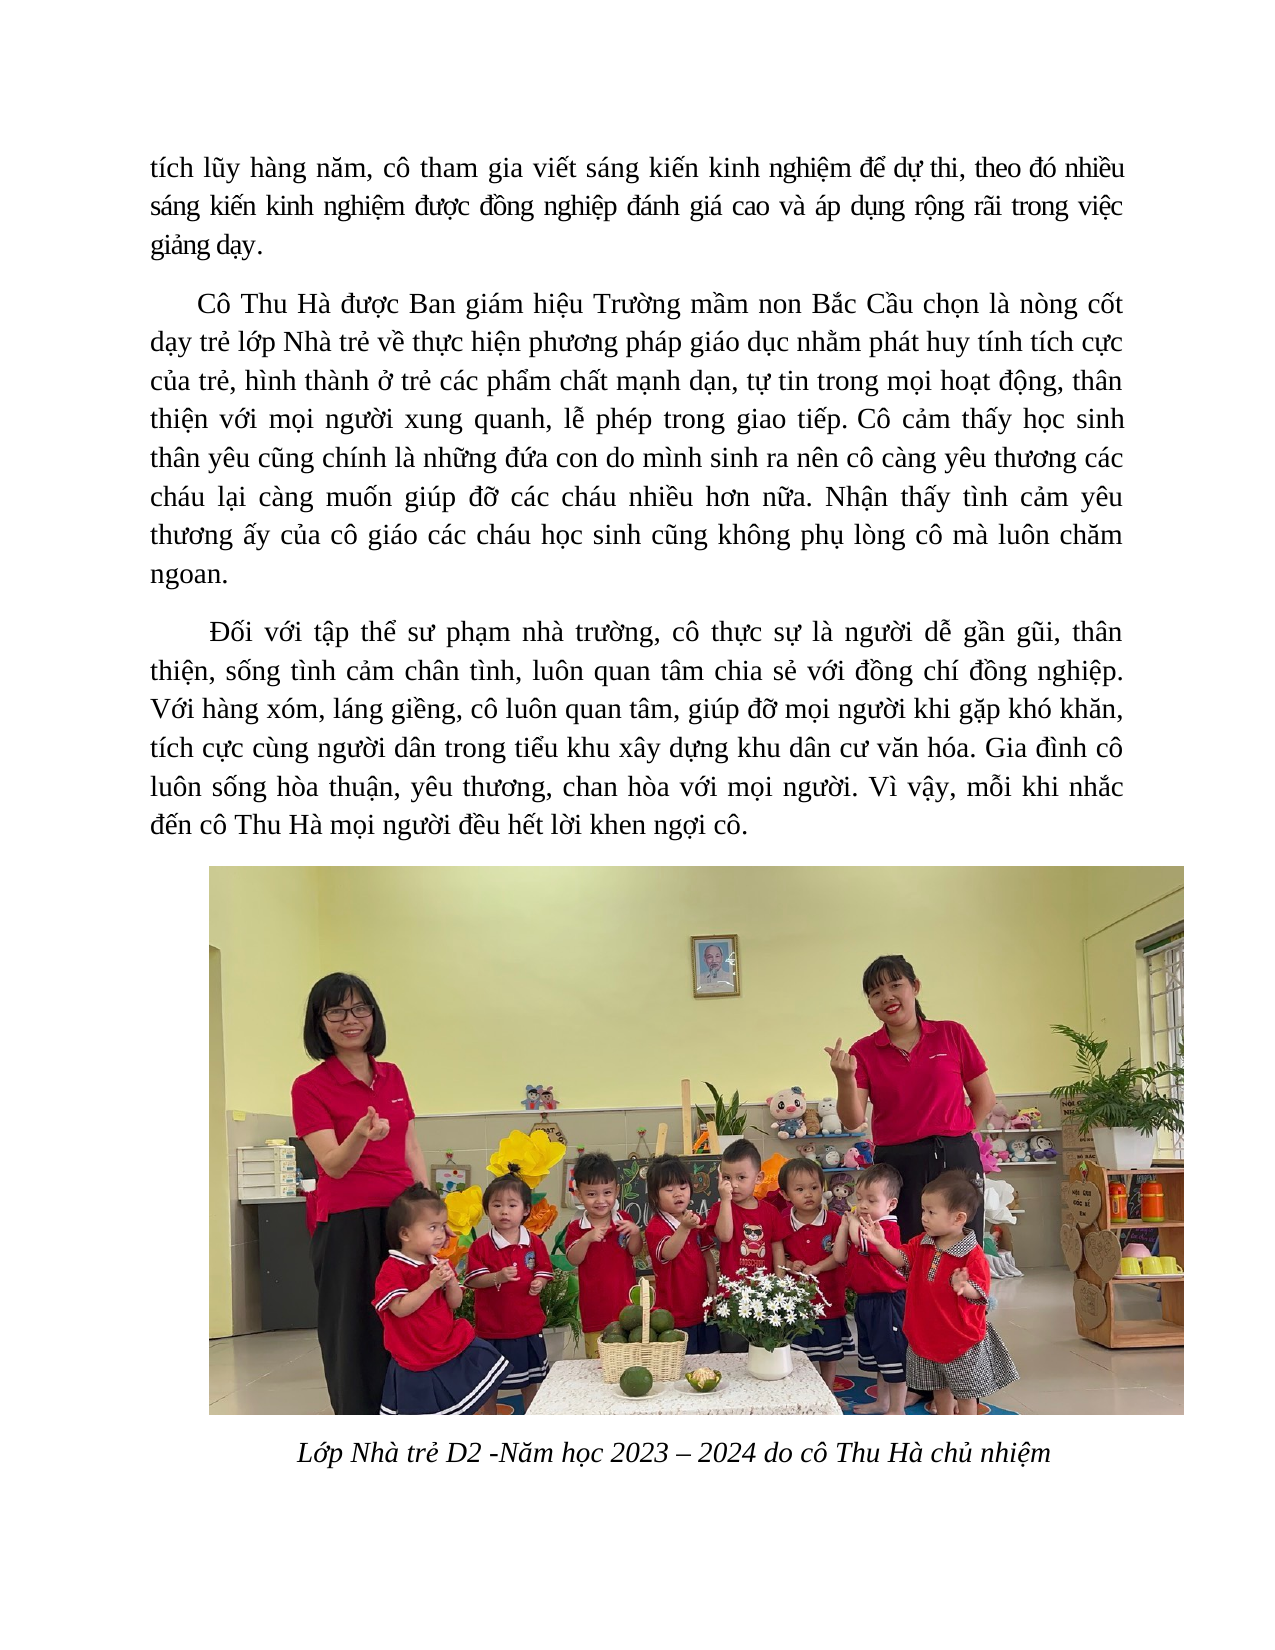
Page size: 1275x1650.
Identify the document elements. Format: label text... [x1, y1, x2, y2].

text Cô Thu Hà được Ban giám hiệu Trường mầm non Bắc Cầu chọn là nòng cốt dạy trẻ lớp Nhà trẻ về thực hiện phương pháp giáo dục nhằm phát huy tính tích cực của trẻ, hình thành ở trẻ các phẩm chất mạnh dạn, tự tin trong mọi hoạt động, thân thiện với mọi người xung quanh, lễ phép trong giao tiếp. Cô cảm thấy học sinh thân yêu cũng chính là những đứa con do mình sinh ra nên cô càng yêu thương các cháu lại càng muốn giúp đỡ các cháu nhiều hơn nữa. Nhận thấy tình cảm yêu thương ấy của cô giáo các cháu học sinh cũng không phụ lòng cô mà luôn chăm ngoan. [150, 286, 1125, 440]
picture [209, 866, 1184, 1415]
text Lớp Nhà trẻ D2 -Năm học 2023 – 2024 do cô Thu Hà chủ nhiệm [150, 1435, 1125, 1468]
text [150, 150, 1125, 189]
text Đối với tập thể sư phạm nhà trường, cô thực sự là người dễ gần gũi, thân thiện, sống tình cảm chân tình, luôn quan tâm chia sẻ với đồng chí đồng nghiệp. Với hàng xóm, láng giềng, cô luôn quan tâm, giúp đỡ mọi người khi gặp khó khăn, tích cực cùng người dân trong tiểu khu xây dựng khu dân cư văn hóa. Gia đình cô luôn sống hòa thuận, yêu thương, chan hòa với mọi người. Vì vậy, mỗi khi nhắc đến cô Thu Hà mọi người đều hết lời khen ngợi cô. [150, 614, 1125, 841]
text Cô Thu Hà được Ban giám hiệu Trường mầm non Bắc Cầu chọn là nòng cốt dạy trẻ lớp Nhà trẻ về thực hiện phương pháp giáo dục nhằm phát huy tính tích cực của trẻ, hình thành ở trẻ các phẩm chất mạnh dạn, tự tin trong mọi hoạt động, thân thiện với mọi người xung quanh, lễ phép trong giao tiếp. Cô cảm thấy học sinh thân yêu cũng chính là những đứa con do mình sinh ra nên cô càng yêu thương các cháu lại càng muốn giúp đỡ các cháu nhiều hơn nữa. Nhận thấy tình cảm yêu thương ấy của cô giáo các cháu học sinh cũng không phụ lòng cô mà luôn chăm ngoan. [150, 551, 1125, 589]
